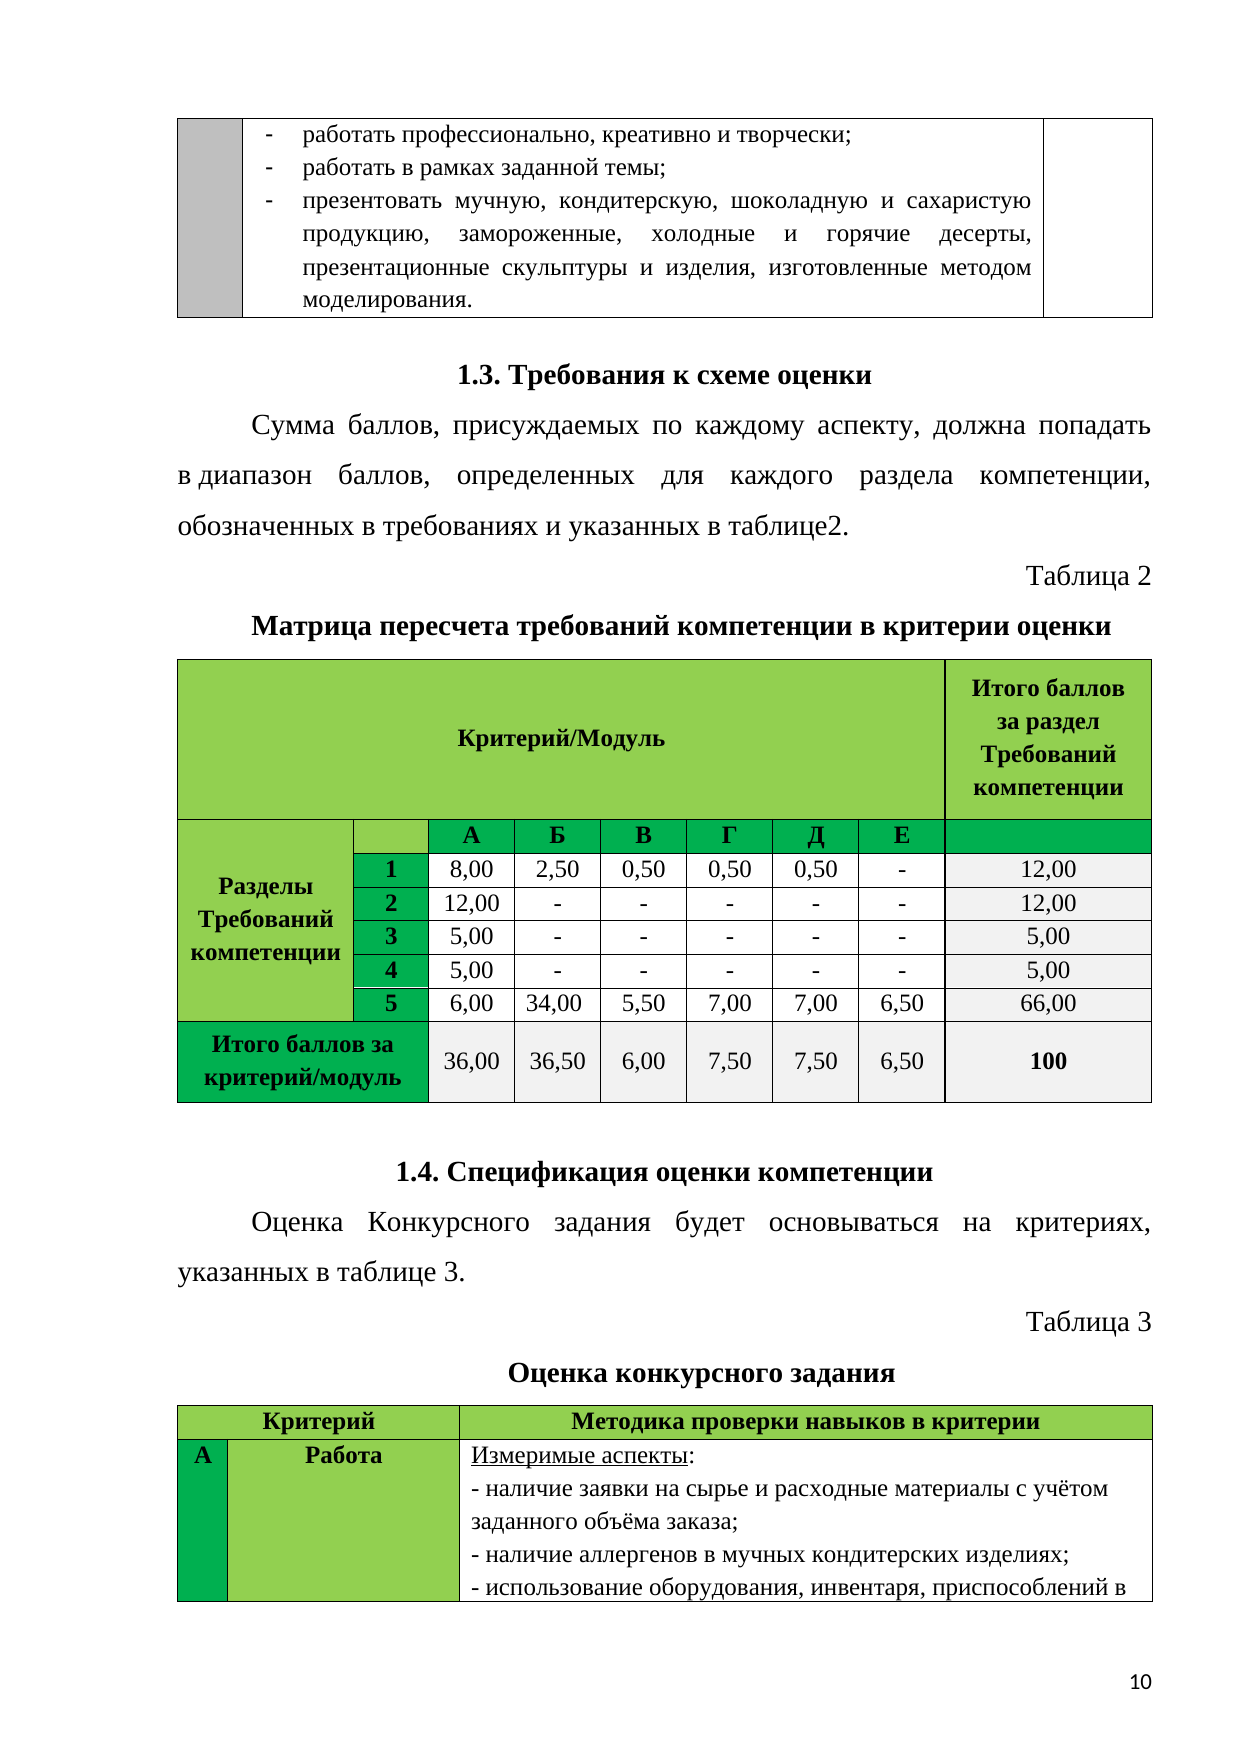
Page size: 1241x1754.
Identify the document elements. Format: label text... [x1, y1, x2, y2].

table_header Методика проверки навыков в критерии [460, 1406, 1152, 1439]
table_cell 7,00 [687, 989, 772, 1021]
table_cell - [687, 921, 772, 954]
table_cell Е [859, 820, 944, 853]
table_cell - [687, 955, 772, 987]
table_cell [354, 820, 428, 853]
table_cell - [773, 955, 858, 987]
table_cell Г [687, 820, 772, 853]
table_cell - [601, 888, 686, 920]
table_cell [460, 1440, 1152, 1601]
table_cell 6,00 [429, 989, 514, 1021]
table_cell - [515, 955, 600, 987]
table_cell Б [515, 820, 600, 853]
table_cell - [859, 955, 944, 987]
table_cell - [687, 888, 772, 920]
table_cell 3 [354, 921, 428, 954]
table_cell 0,50 [687, 854, 772, 887]
table_cell В [601, 820, 686, 853]
table_cell 5,00 [946, 955, 1151, 987]
table_cell 5,00 [429, 921, 514, 954]
table_cell Работа [228, 1440, 459, 1601]
table_cell - [515, 888, 600, 920]
table_header Итого баллов за раздел Требований компетенции [946, 660, 1151, 819]
table_cell Итого баллов за критерий/модуль [178, 1022, 428, 1102]
table_cell 2,50 [515, 854, 600, 887]
table_cell - [601, 921, 686, 954]
table_cell 34,00 [515, 989, 600, 1021]
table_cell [243, 119, 1043, 317]
table_cell 8,00 [429, 854, 514, 887]
table_header Критерий/Модуль [178, 660, 944, 819]
table_cell - [859, 854, 944, 887]
table_cell - [859, 888, 944, 920]
table_cell 5 [354, 989, 428, 1021]
table_cell 6,50 [859, 1022, 944, 1102]
table_cell - [601, 955, 686, 987]
text 1.3. Требования к схеме оценки [177, 357, 1152, 390]
table_cell 7,00 [773, 989, 858, 1021]
table_cell - [773, 888, 858, 920]
table_cell 66,00 [946, 989, 1151, 1021]
table_cell 7,50 [773, 1022, 858, 1102]
table_cell 2 [354, 888, 428, 920]
table_cell 1 [354, 854, 428, 887]
table_cell - [515, 921, 600, 954]
table_cell А [178, 1440, 227, 1601]
table_cell - [859, 921, 944, 954]
text 1.4. Спецификация оценки компетенции [177, 1154, 1152, 1187]
table_cell 36,00 [429, 1022, 514, 1102]
table_cell Разделы Требований компетенции [178, 820, 353, 1021]
table_cell 12,00 [429, 888, 514, 920]
table_cell 5,00 [429, 955, 514, 987]
table_cell 0,50 [773, 854, 858, 887]
text Оценка Конкурсного задания будет основываться на критериях, указанных в таблице 3. [177, 1204, 1152, 1288]
table_cell 7,50 [687, 1022, 772, 1102]
table_cell 12,00 [946, 854, 1151, 887]
table_cell 4 [354, 955, 428, 987]
table_cell 100 [946, 1022, 1151, 1102]
text Оценка конкурсного задания [177, 1355, 1152, 1388]
table_header Критерий [178, 1406, 459, 1439]
table_cell [946, 820, 1151, 853]
table_cell 5,50 [601, 989, 686, 1021]
table_cell Д [773, 820, 858, 853]
table_cell 6,50 [859, 989, 944, 1021]
table_cell 12,00 [946, 888, 1151, 920]
table_cell 6,00 [601, 1022, 686, 1102]
table_cell A [429, 820, 514, 853]
table_cell 0,50 [601, 854, 686, 887]
table_cell 36,50 [515, 1022, 600, 1102]
text Таблица 3 [177, 1304, 1152, 1338]
text Матрица пересчета требований компетенции в критерии оценки [177, 608, 1152, 642]
text Сумма баллов, присуждаемых по каждому аспекту, должна попадать в диапазон баллов, определенных для каждого раздела компетенции, обозначенных в требованиях и указанных в таблице2. [177, 407, 1152, 541]
text Таблица 2 [177, 558, 1152, 592]
table_cell 5,00 [946, 921, 1151, 954]
table_cell - [773, 921, 858, 954]
